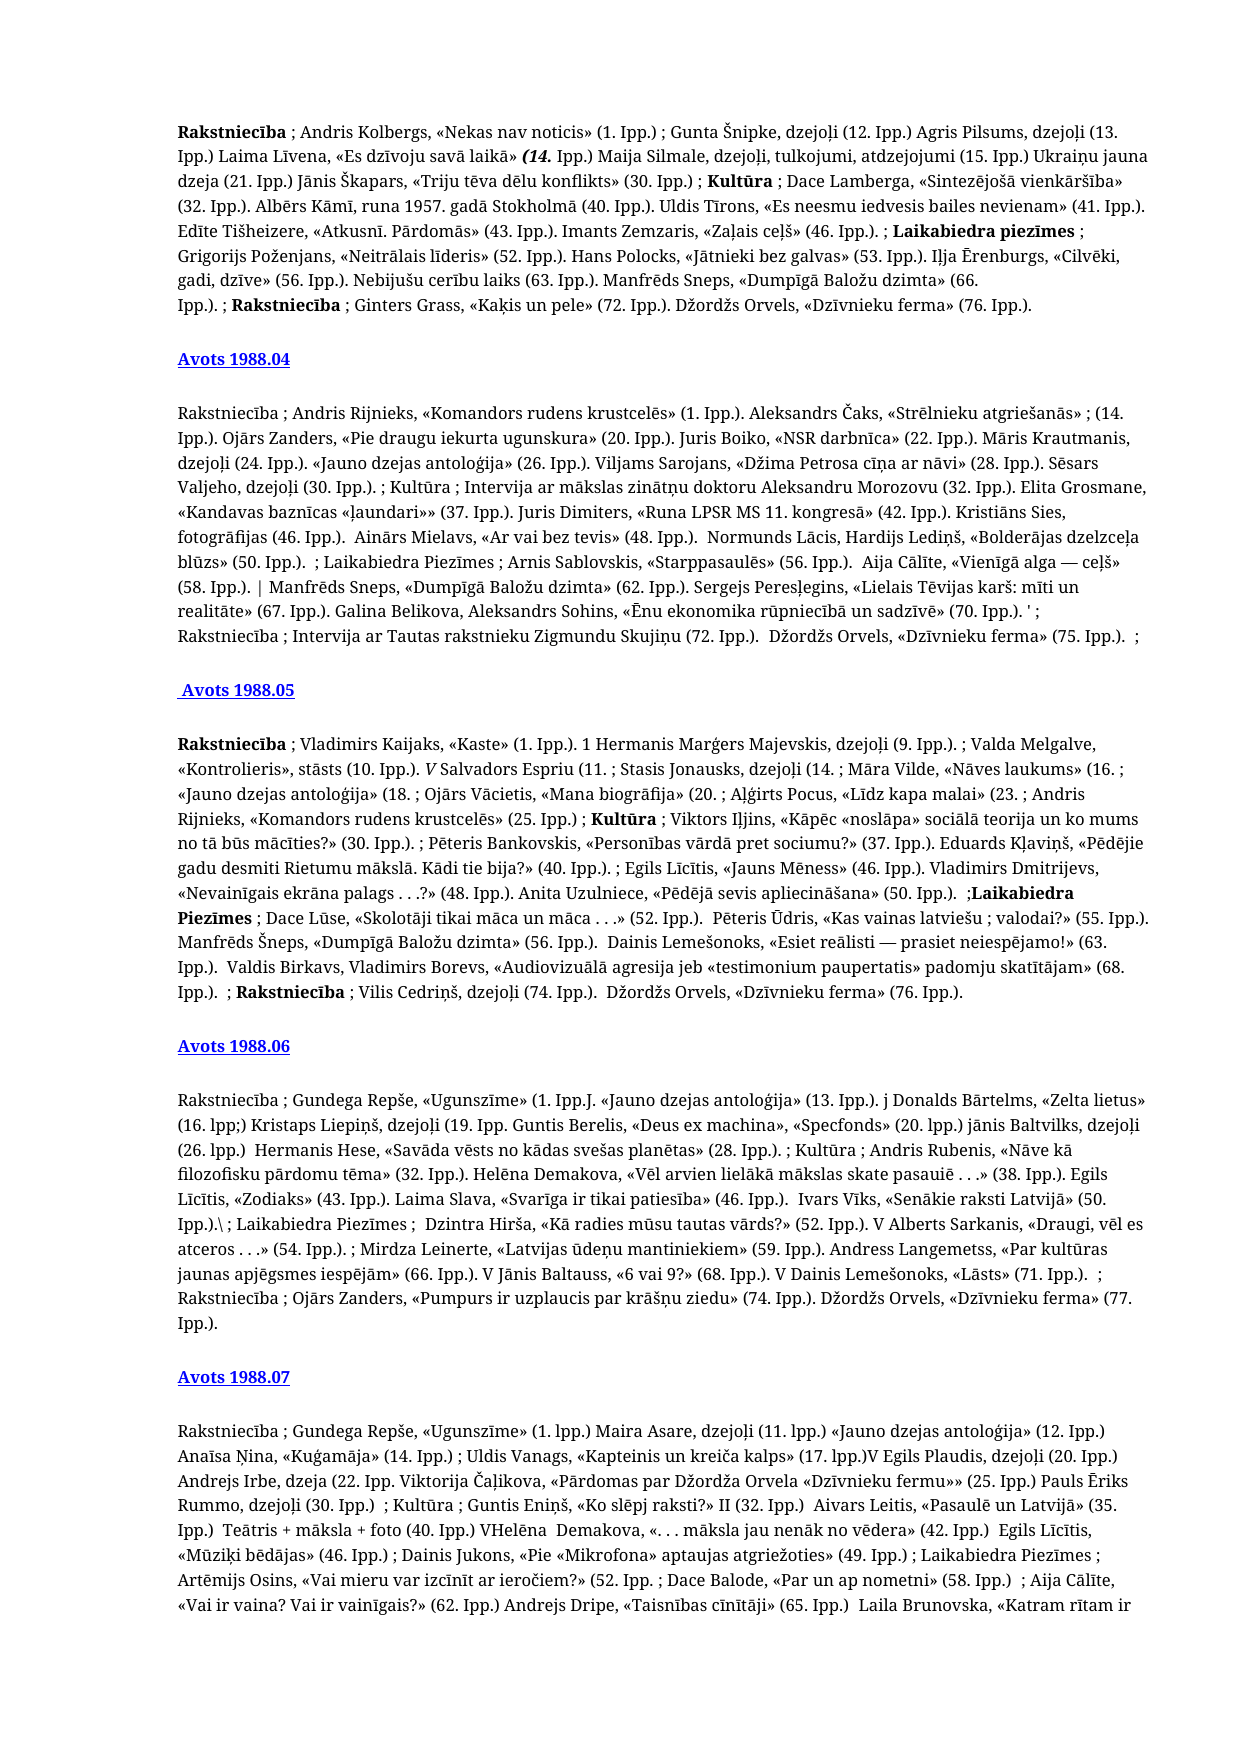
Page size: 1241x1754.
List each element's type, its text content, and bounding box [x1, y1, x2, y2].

text Rakstniecība ; Andris Rijnieks, «Komandors rudens krustcelēs» (1. Ipp.). Aleksandrs Čaks, «Strēlnieku atgriešanās» ; (14. Ipp.). Ojārs Zanders, «Pie draugu iekurta ugunskura» (20. Ipp.). Juris Boiko, «NSR darbnīca» (22. Ipp.). Māris Krautmanis, dzejoļi (24. Ipp.). «Jauno dzejas antoloģija» (26. Ipp.). Viljams Sarojans, «Džima Petrosa cīņa ar nāvi» (28. Ipp.). Sēsars Valjeho, dzejoļi (30. Ipp.). ; Kultūra ; Intervija ar mākslas zinātņu doktoru Aleksandru Morozovu (32. Ipp.). Elita Grosmane, «Kandavas baznīcas «ļaundari»» (37. Ipp.). Juris Dimiters, «Runa LPSR MS 11. kongresā» (42. Ipp.). Kristiāns Sies, fotogrāfijas (46. Ipp.). Ainārs Mielavs, «Ar vai bez tevis» (48. Ipp.). Normunds Lācis, Hardijs Lediņš, «Bolderājas dzelzceļa blūzs» (50. Ipp.). ; Laikabiedra Piezīmes ; Arnis Sablovskis, «Starppasaulēs» (56. Ipp.). Aija Cālīte, «Vienīgā alga — ceļš» (58. Ipp.). | Manfrēds Sneps, «Dumpīgā Baložu dzimta» (62. Ipp.). Sergejs Peresļegins, «Lielais Tēvijas karš: mīti un realitāte» (67. Ipp.). Galina Belikova, Aleksandrs Sohins, «Ēnu ekonomika rūpniecībā un sadzīvē» (70. Ipp.). ' ; Rakstniecība ; Intervija ar Tautas rakstnieku Zigmundu Skujiņu (72. Ipp.). Džordžs Orvels, «Dzīvnieku ferma» (75. Ipp.). ; [177, 399, 1152, 647]
text Avots 1988.05 [177, 677, 1152, 701]
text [177, 1417, 1152, 1616]
text Avots 1988.06 [177, 1032, 1152, 1057]
text Rakstniecība ; Andris Kolbergs, «Nekas nav noticis» (1. Ipp.) ; Gunta Šnipke, dzejoļi (12. Ipp.) Agris Pilsums, dzejoļi (13. Ipp.) Laima Līvena, «Es dzīvoju savā laikā» (14. Ipp.) Maija Silmale, dzejoļi, tulkojumi, atdzejojumi (15. Ipp.) Ukraiņu jauna dzeja (21. Ipp.) Jānis Škapars, «Triju tēva dēlu konflikts» (30. Ipp.) ; Kultūra ; Dace Lamberga, «Sintezējošā vienkāršība» (32. Ipp.). Albērs Kāmī, runa 1957. gadā Stokholmā (40. Ipp.). Uldis Tīrons, «Es neesmu iedvesis bailes nevienam» (41. Ipp.). Edīte Tišheizere, «Atkusnī. Pārdomās» (43. Ipp.). Imants Zemzaris, «Zaļais ceļš» (46. Ipp.). ; Laikabiedra piezīmes ; Grigorijs Poženjans, «Neitrālais līderis» (52. Ipp.). Hans Polocks, «Jātnieki bez galvas» (53. Ipp.). Iļja Ērenburgs, «Cilvēki, gadi, dzīve» (56. Ipp.). Nebijušu cerību laiks (63. Ipp.). Manfrēds Sneps, «Dumpīgā Baložu dzimta» (66. Ipp.). ; Rakstniecība ; Ginters Grass, «Kaķis un pele» (72. Ipp.). Džordžs Orvels, «Dzīvnieku ferma» (76. Ipp.). [177, 118, 1152, 316]
text Rakstniecība ; Gundega Repše, «Ugunszīme» (1. Ipp.J. «Jauno dzejas antoloģija» (13. Ipp.). j Donalds Bārtelms, «Zelta lietus» (16. lpp;) Kristaps Liepiņš, dzejoļi (19. Ipp. Guntis Berelis, «Deus ex machina», «Specfonds» (20. lpp.) jānis Baltvilks, dzejoļi (26. lpp.) Hermanis Hese, «Savāda vēsts no kādas svešas planētas» (28. Ipp.). ; Kultūra ; Andris Rubenis, «Nāve kā filozofisku pārdomu tēma» (32. Ipp.). Helēna Demakova, «Vēl arvien lielākā mākslas skate pasauiē . . .» (38. Ipp.). Egils Līcītis, «Zodiaks» (43. Ipp.). Laima Slava, «Svarīga ir tikai patiesība» (46. Ipp.). Ivars Vīks, «Senākie raksti Latvijā» (50. Ipp.).\ ; Laikabiedra Piezīmes ; Dzintra Hirša, «Kā radies mūsu tautas vārds?» (52. Ipp.). V Alberts Sarkanis, «Draugi, vēl es atceros . . .» (54. Ipp.). ; Mirdza Leinerte, «Latvijas ūdeņu mantiniekiem» (59. Ipp.). Andress Langemetss, «Par kultūras jaunas apjēgsmes iespējām» (66. Ipp.). V Jānis Baltauss, «6 vai 9?» (68. Ipp.). V Dainis Lemešonoks, «Lāsts» (71. Ipp.). ; Rakstniecība ; Ojārs Zanders, «Pumpurs ir uzplaucis par krāšņu ziedu» (74. Ipp.). Džordžs Orvels, «Dzīvnieku ferma» (77. Ipp.). [177, 1086, 1152, 1334]
text Avots 1988.04 [177, 346, 1152, 370]
text Rakstniecība ; Vladimirs Kaijaks, «Kaste» (1. Ipp.). 1 Hermanis Marģers Majevskis, dzejoļi (9. Ipp.). ; Valda Melgalve, «Kontrolieris», stāsts (10. Ipp.). V Salvadors Espriu (11. ; Stasis Jonausks, dzejoļi (14. ; Māra Vilde, «Nāves laukums» (16. ; «Jauno dzejas antoloģija» (18. ; Ojārs Vācietis, «Mana biogrāfija» (20. ; Aļģirts Pocus, «Līdz kapa malai» (23. ; Andris Rijnieks, «Komandors rudens krustcelēs» (25. Ipp.) ; Kultūra ; Viktors Iļjins, «Kāpēc «noslāpa» sociālā teorija un ko mums no tā būs mācīties?» (30. Ipp.). ; Pēteris Bankovskis, «Personības vārdā pret sociumu?» (37. Ipp.). Eduards Kļaviņš, «Pēdējie gadu desmiti Rietumu mākslā. Kādi tie bija?» (40. Ipp.). ; Egils Līcītis, «Jauns Mēness» (46. Ipp.). Vladimirs Dmitrijevs, «Nevainīgais ekrāna palags . . .?» (48. Ipp.). Anita Uzulniece, «Pēdējā sevis apliecināšana» (50. Ipp.). ;Laikabiedra Piezīmes ; Dace Lūse, «Skolotāji tikai māca un māca . . .» (52. Ipp.). Pēteris Ūdris, «Kas vainas latviešu ; valodai?» (55. Ipp.). Manfrēds Šneps, «Dumpīgā Baložu dzimta» (56. Ipp.). Dainis Lemešonoks, «Esiet reālisti — prasiet neiespējamo!» (63. Ipp.). Valdis Birkavs, Vladimirs Borevs, «Audiovizuālā agresija jeb «testimonium paupertatis» padomju skatītājam» (68. Ipp.). ; Rakstniecība ; Vilis Cedriņš, dzejoļi (74. Ipp.). Džordžs Orvels, «Dzīvnieku ferma» (76. Ipp.). [177, 731, 1152, 1003]
text Avots 1988.07 [177, 1363, 1152, 1388]
